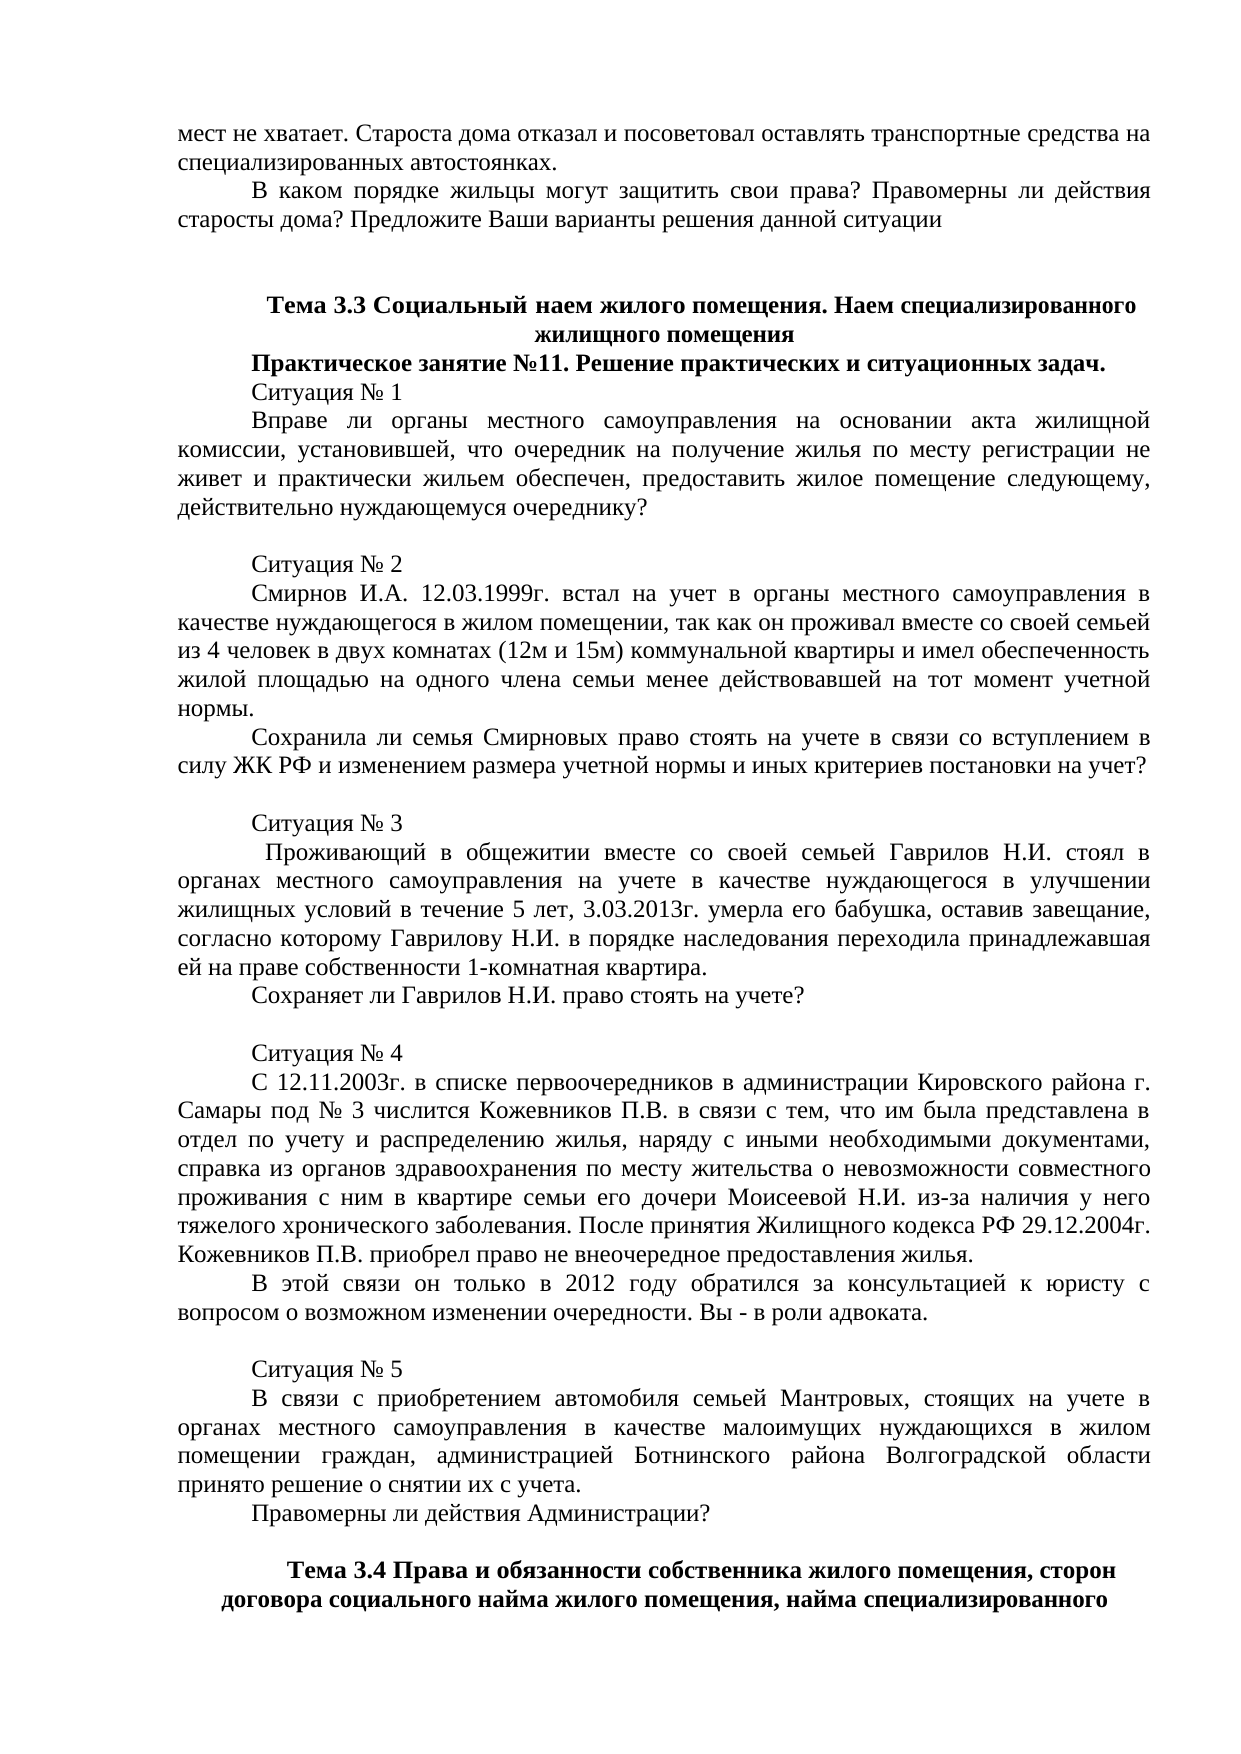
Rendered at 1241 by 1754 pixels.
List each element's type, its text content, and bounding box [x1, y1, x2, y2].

text Тема 3.3 Социальный наем жилого помещения. Наем специализированного жилищного помещения [177, 291, 1152, 348]
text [177, 1556, 1152, 1613]
text В этой связи он только в 2012 году обратился за консультацией к юристу с вопросом о возможном изменении очередности. Вы - в роли адвоката. [177, 1268, 1152, 1326]
text С 12.11.2003г. в списке первоочередников в администрации Кировского района г. Самары под № 3 числится Кожевников П.В. в связи с тем, что им была представлена в отдел по учету и распределению жилья, наряду с иными необходимыми документами, справка из органов здравоохранения по месту жительства о невозможности совместного проживания с ним в квартире семьи его дочери Моисеевой Н.И. из-за наличия у него тяжелого хронического заболевания. После принятия Жилищного кодекса РФ 29.12.2004г. Кожевников П.В. приобрел право не внеочередное предоставления жилья. [177, 1067, 1152, 1268]
text Сохранила ли семья Смирновых право стоять на учете в связи со вступлением в силу ЖК РФ и изменением размера учетной нормы и иных критериев постановки на учет? [177, 722, 1152, 779]
text Ситуация № 5 [177, 1354, 1152, 1383]
text Вправе ли органы местного самоуправления на основании акта жилищной комиссии, установившей, что очередник на получение жилья по месту регистрации не живет и практически жильем обеспечен, предоставить жилое помещение следующему, действительно нуждающемуся очереднику? [177, 406, 1152, 521]
text Смирнов И.А. 12.03.1999г. встал на учет в органы местного самоуправления в качестве нуждающегося в жилом помещении, так как он проживал вместе со своей семьей из 4 человек в двух комнатах (12м и 15м) коммунальной квартиры и имел обеспеченность жилой площадью на одного члена семьи менее действовавшей на тот момент учетной нормы. [177, 578, 1152, 722]
text В каком порядке жильцы могут защитить свои права? Правомерны ли действия старосты дома? Предложите Ваши варианты решения данной ситуации [177, 176, 1152, 233]
text Проживающий в общежитии вместе со своей семьей Гаврилов Н.И. стоял в органах местного самоуправления на учете в качестве нуждающегося в улучшении жилищных условий в течение 5 лет, 3.03.2013г. умерла его бабушка, оставив завещание, согласно которому Гаврилову Н.И. в порядке наследования переходила принадлежавшая ей на праве собственности 1-комнатная квартира. [177, 837, 1152, 981]
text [177, 118, 1152, 176]
text Ситуация № 4 [177, 1038, 1152, 1067]
text Ситуация № 2 [177, 549, 1152, 578]
text Практическое занятие №11. Решение практических и ситуационных задач. [177, 348, 1152, 377]
text Ситуация № 1 [177, 377, 1152, 406]
text В связи с приобретением автомобиля семьей Мантровых, стоящих на учете в органах местного самоуправления в качестве малоимущих нуждающихся в жилом помещении граждан, администрацией Ботнинского района Волгоградской области принято решение о снятии их с учета. [177, 1383, 1152, 1498]
text Ситуация № 3 [177, 808, 1152, 837]
text Правомерны ли действия Администрации? [177, 1498, 1152, 1527]
text Сохраняет ли Гаврилов Н.И. право стоять на учете? [177, 981, 1152, 1009]
